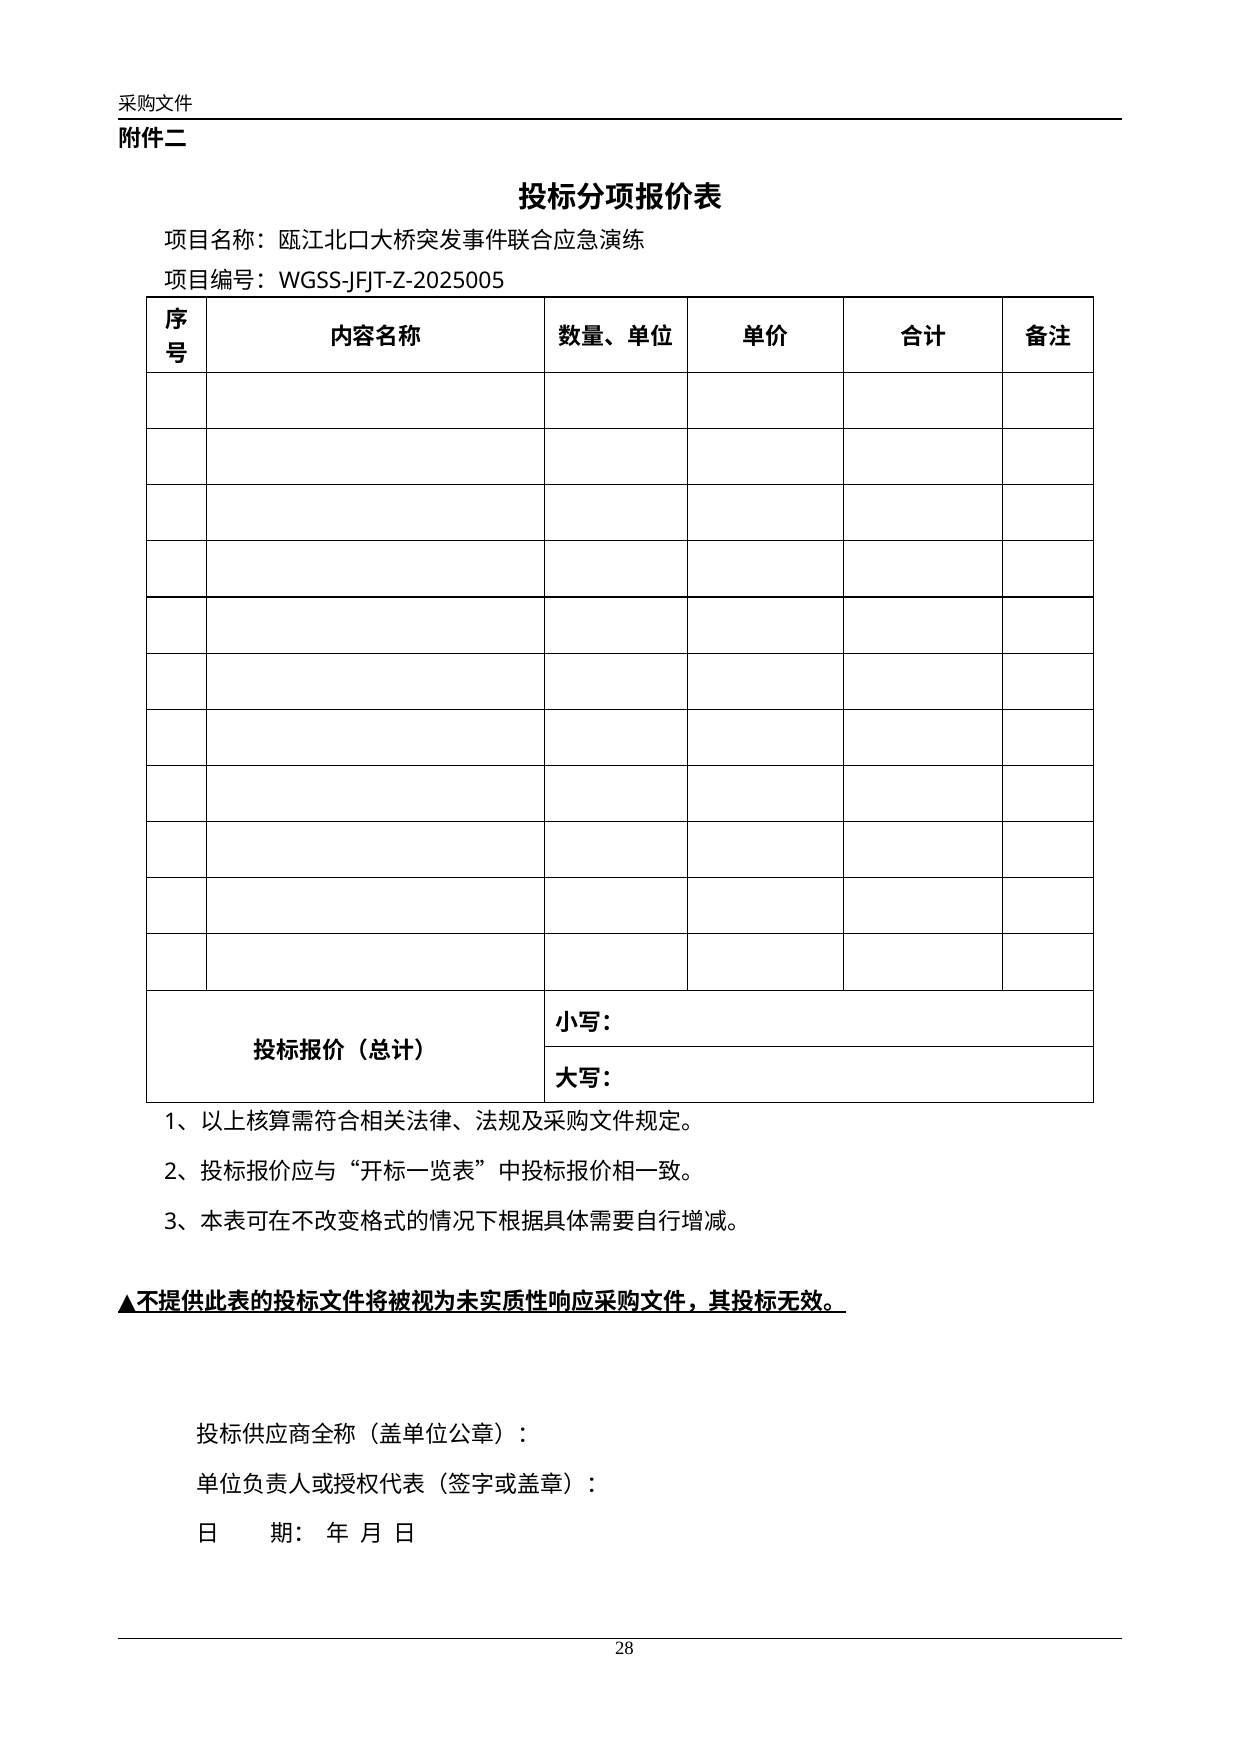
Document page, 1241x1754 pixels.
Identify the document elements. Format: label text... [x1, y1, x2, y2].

table_cell [207, 710, 544, 765]
table_cell [147, 373, 206, 428]
table_cell [688, 878, 843, 933]
table_cell [1003, 710, 1093, 765]
table_cell [1003, 878, 1093, 933]
table_cell [545, 934, 687, 989]
table_cell [545, 373, 687, 428]
table_cell [545, 710, 687, 765]
table_header 数量、单位 [545, 298, 687, 372]
table_cell [207, 373, 544, 428]
table_cell [147, 541, 206, 596]
table_header 备注 [1003, 298, 1093, 372]
table_cell [147, 710, 206, 765]
table_cell [688, 710, 843, 765]
text 投标供应商全称（盖单位公章）： [162, 1416, 1122, 1449]
table_cell [545, 429, 687, 484]
table_header 单价 [688, 298, 843, 372]
table_cell [844, 654, 1002, 709]
text ▲不提供此表的投标文件将被视为未实质性响应采购文件，其投标无效。 [118, 1283, 1122, 1316]
text 单位负责人或授权代表（签字或盖章）： [162, 1466, 1122, 1499]
table_cell [147, 766, 206, 821]
table_cell [1003, 934, 1093, 989]
table_cell [688, 429, 843, 484]
table_cell [688, 598, 843, 653]
table_cell [147, 485, 206, 540]
text 2、投标报价应与“开标一览表”中投标报价相一致。 [118, 1153, 1122, 1186]
table_cell [844, 429, 1002, 484]
table_cell [207, 934, 544, 989]
table_cell [207, 485, 544, 540]
table_cell [844, 822, 1002, 877]
table_cell 投标报价（总计） [147, 991, 544, 1102]
table_cell [1003, 429, 1093, 484]
table_cell [844, 766, 1002, 821]
table_cell [688, 766, 843, 821]
text 投标分项报价表 [118, 169, 1122, 217]
table_cell [545, 598, 687, 653]
table_cell [147, 598, 206, 653]
table_cell [688, 822, 843, 877]
table_cell [1003, 373, 1093, 428]
table_cell [545, 485, 687, 540]
text 项目编号：WGSS-JFJT-Z-2025005 [118, 257, 1122, 296]
table_cell [207, 541, 544, 596]
table_cell [688, 485, 843, 540]
table_cell [688, 541, 843, 596]
table_cell [207, 878, 544, 933]
table_cell [1003, 822, 1093, 877]
table_cell [147, 654, 206, 709]
table_cell 小写： [545, 991, 1093, 1046]
table_cell [1003, 485, 1093, 540]
table_cell [147, 429, 206, 484]
table_cell [207, 598, 544, 653]
table_cell 大写： [545, 1047, 1093, 1102]
table_cell [688, 654, 843, 709]
table_header 内容名称 [207, 298, 544, 372]
table_cell [207, 654, 544, 709]
table_cell [545, 541, 687, 596]
table_cell [545, 654, 687, 709]
table_cell [207, 429, 544, 484]
table_cell [844, 541, 1002, 596]
table_cell [147, 934, 206, 989]
table_cell [844, 710, 1002, 765]
table_cell [545, 822, 687, 877]
table_cell [844, 878, 1002, 933]
table_cell [147, 878, 206, 933]
table_cell [844, 373, 1002, 428]
table_cell [1003, 541, 1093, 596]
table_header 合计 [844, 298, 1002, 372]
table_cell [688, 934, 843, 989]
table_cell [1003, 654, 1093, 709]
table_cell [545, 878, 687, 933]
text 日 期： 年 月 日 [162, 1515, 1122, 1548]
table_cell [844, 485, 1002, 540]
table_cell [1003, 766, 1093, 821]
text 附件二 [118, 120, 1122, 153]
table_cell [207, 766, 544, 821]
text 3、本表可在不改变格式的情况下根据具体需要自行增减。 [118, 1203, 1122, 1236]
table_cell [545, 766, 687, 821]
text 1、以上核算需符合相关法律、法规及采购文件规定。 [118, 1103, 1122, 1136]
table_header 序号 [147, 298, 206, 372]
table_cell [1003, 598, 1093, 653]
table_cell [688, 373, 843, 428]
table_cell [844, 598, 1002, 653]
table_cell [844, 934, 1002, 989]
table_cell [147, 822, 206, 877]
text 项目名称：瓯江北口大桥突发事件联合应急演练 [118, 217, 1122, 257]
table_cell [207, 822, 544, 877]
